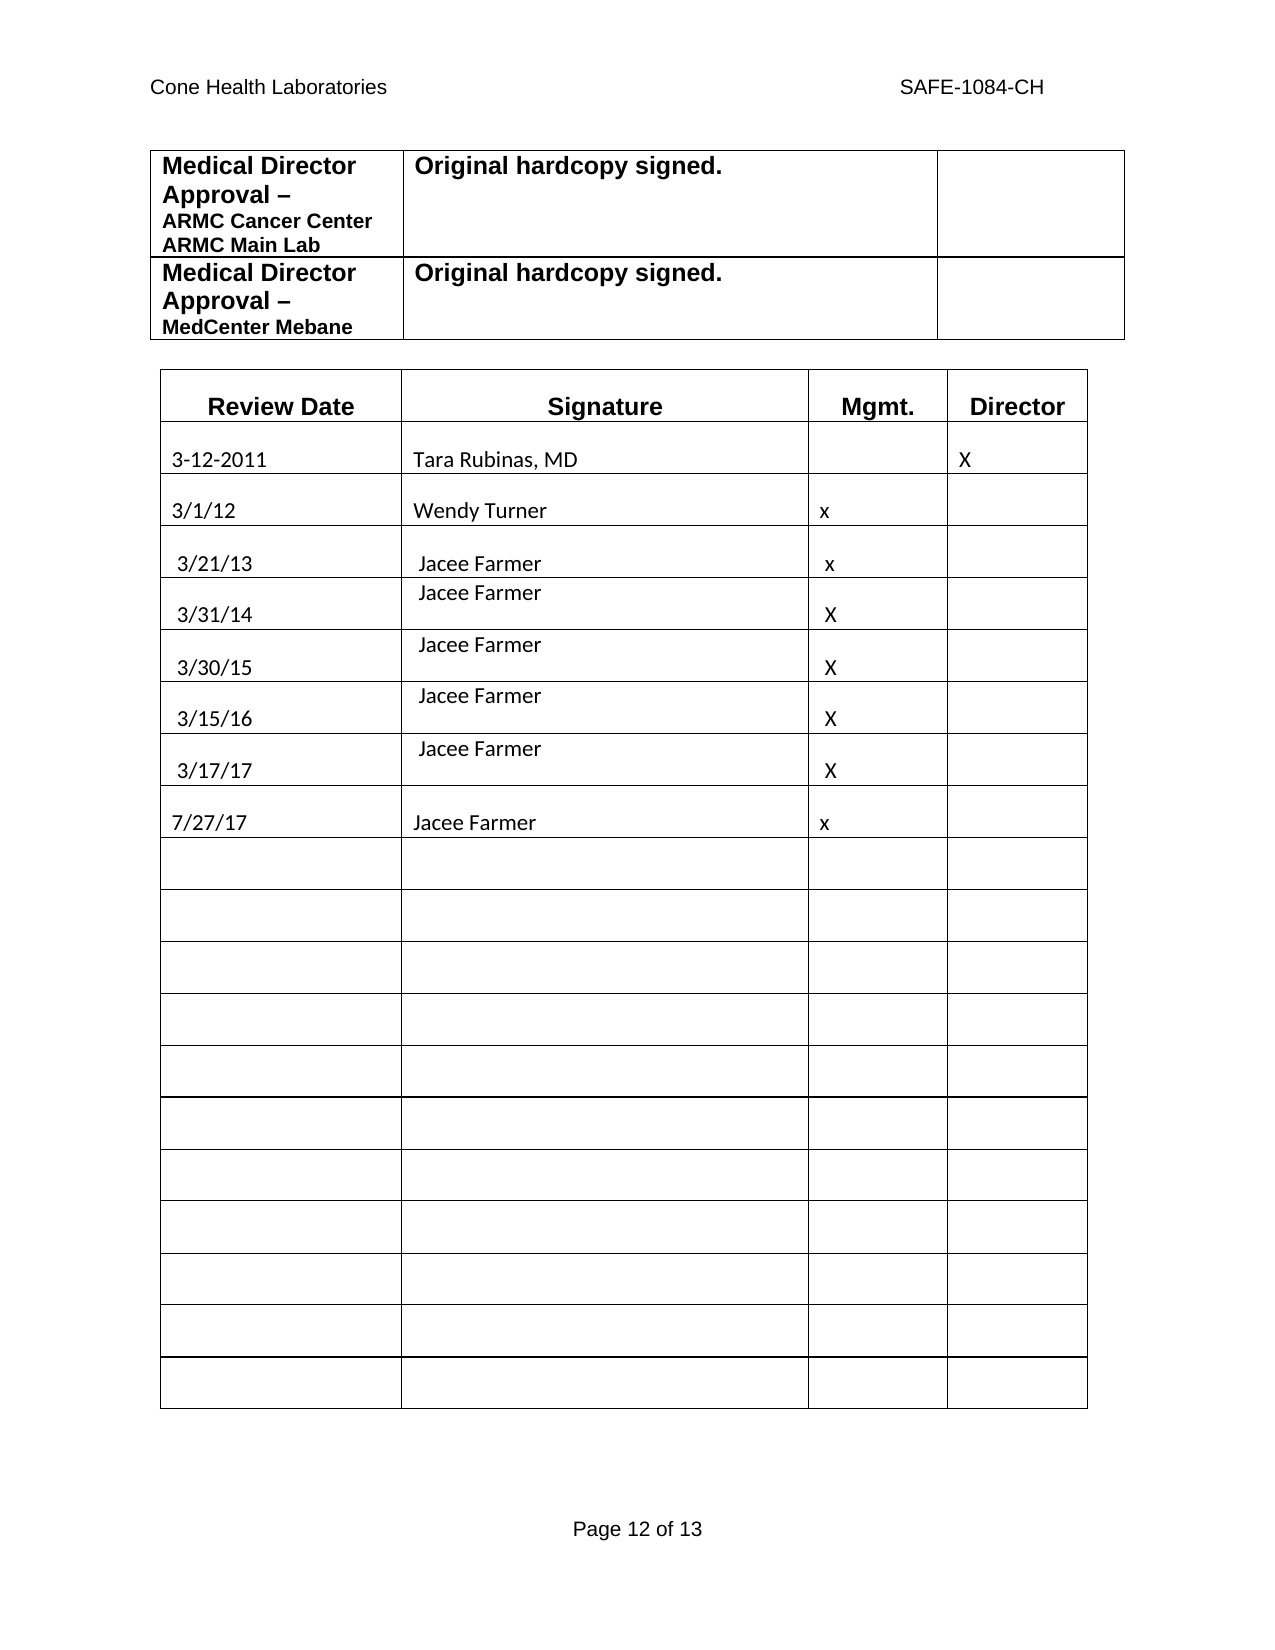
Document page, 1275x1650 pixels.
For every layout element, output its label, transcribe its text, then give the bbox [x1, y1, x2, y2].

table_cell [948, 1254, 1087, 1304]
table_cell x [809, 474, 947, 525]
table_cell [948, 994, 1087, 1044]
table_cell [402, 1201, 808, 1252]
table_header Medical Director Approval – ARMC Cancer Center ARMC Main Lab [151, 151, 403, 256]
table_cell [809, 838, 947, 888]
table_cell [402, 838, 808, 888]
table_cell 3/21/13 [161, 526, 401, 577]
table_cell Jacee Farmer [402, 526, 808, 577]
table_cell 3/31/14 [161, 578, 401, 629]
table_cell [948, 526, 1087, 577]
table_cell Wendy Turner [402, 474, 808, 525]
table_header Director [948, 370, 1087, 421]
table_cell [402, 1254, 808, 1304]
table_cell [161, 1305, 401, 1356]
table_cell 3/17/17 [161, 734, 401, 784]
table_cell [402, 1150, 808, 1200]
table_cell [948, 734, 1087, 784]
table_cell X [809, 578, 947, 629]
table_cell [402, 994, 808, 1044]
table_cell Jacee Farmer [402, 786, 808, 837]
table_cell [809, 942, 947, 992]
table_cell [161, 1098, 401, 1148]
table_cell [402, 1305, 808, 1356]
table_cell [161, 1201, 401, 1252]
table_cell Jacee Farmer [402, 578, 808, 629]
table_cell Jacee Farmer [402, 682, 808, 733]
table_cell [948, 838, 1087, 888]
table_cell [948, 474, 1087, 525]
table_cell 3/15/16 [161, 682, 401, 733]
table_cell X [809, 734, 947, 784]
table_cell 3/30/15 [161, 630, 401, 681]
table_cell [161, 994, 401, 1044]
table_cell [161, 838, 401, 888]
table_cell [809, 1305, 947, 1356]
table_cell [161, 890, 401, 941]
table_cell [948, 890, 1087, 941]
table_cell Tara Rubinas, MD [402, 422, 808, 473]
table_cell [161, 942, 401, 992]
table_cell [938, 258, 1124, 339]
table_header Mgmt. [809, 370, 947, 421]
table_cell [402, 1046, 808, 1096]
table_cell [402, 942, 808, 992]
table_cell [161, 1046, 401, 1096]
table_cell Original hardcopy signed. [404, 258, 937, 339]
table_header [938, 151, 1124, 256]
table_cell [809, 1254, 947, 1304]
table_cell 7/27/17 [161, 786, 401, 837]
table_cell 3-12-2011 [161, 422, 401, 473]
table_cell [948, 682, 1087, 733]
table_cell [809, 1098, 947, 1148]
table_cell Jacee Farmer [402, 734, 808, 784]
table_cell [161, 1150, 401, 1200]
table_cell x [809, 526, 947, 577]
table_cell [809, 1201, 947, 1252]
table_header Signature [402, 370, 808, 421]
table_cell X [809, 630, 947, 681]
table_cell [161, 1358, 401, 1408]
table_cell [948, 1201, 1087, 1252]
table_cell X [948, 422, 1087, 473]
table_cell [809, 1150, 947, 1200]
table_cell [809, 1046, 947, 1096]
table_cell [948, 1358, 1087, 1408]
table_cell [402, 1358, 808, 1408]
table_cell [948, 630, 1087, 681]
table_cell [809, 1358, 947, 1408]
table_header Original hardcopy signed. [404, 151, 937, 256]
table_cell x [809, 786, 947, 837]
table_cell [809, 422, 947, 473]
table_cell [809, 994, 947, 1044]
table_cell [948, 786, 1087, 837]
table_cell [402, 890, 808, 941]
table_cell [161, 1254, 401, 1304]
table_cell Medical Director Approval – MedCenter Mebane [151, 258, 403, 339]
table_cell [402, 1098, 808, 1148]
table_cell [948, 1098, 1087, 1148]
table_cell Jacee Farmer [402, 630, 808, 681]
table_cell [948, 942, 1087, 992]
table_cell [809, 890, 947, 941]
table_cell [948, 1150, 1087, 1200]
table_header Review Date [161, 370, 401, 421]
table_cell [948, 1305, 1087, 1356]
table_cell 3/1/12 [161, 474, 401, 525]
table_cell X [809, 682, 947, 733]
table_cell [948, 1046, 1087, 1096]
table_cell [948, 578, 1087, 629]
